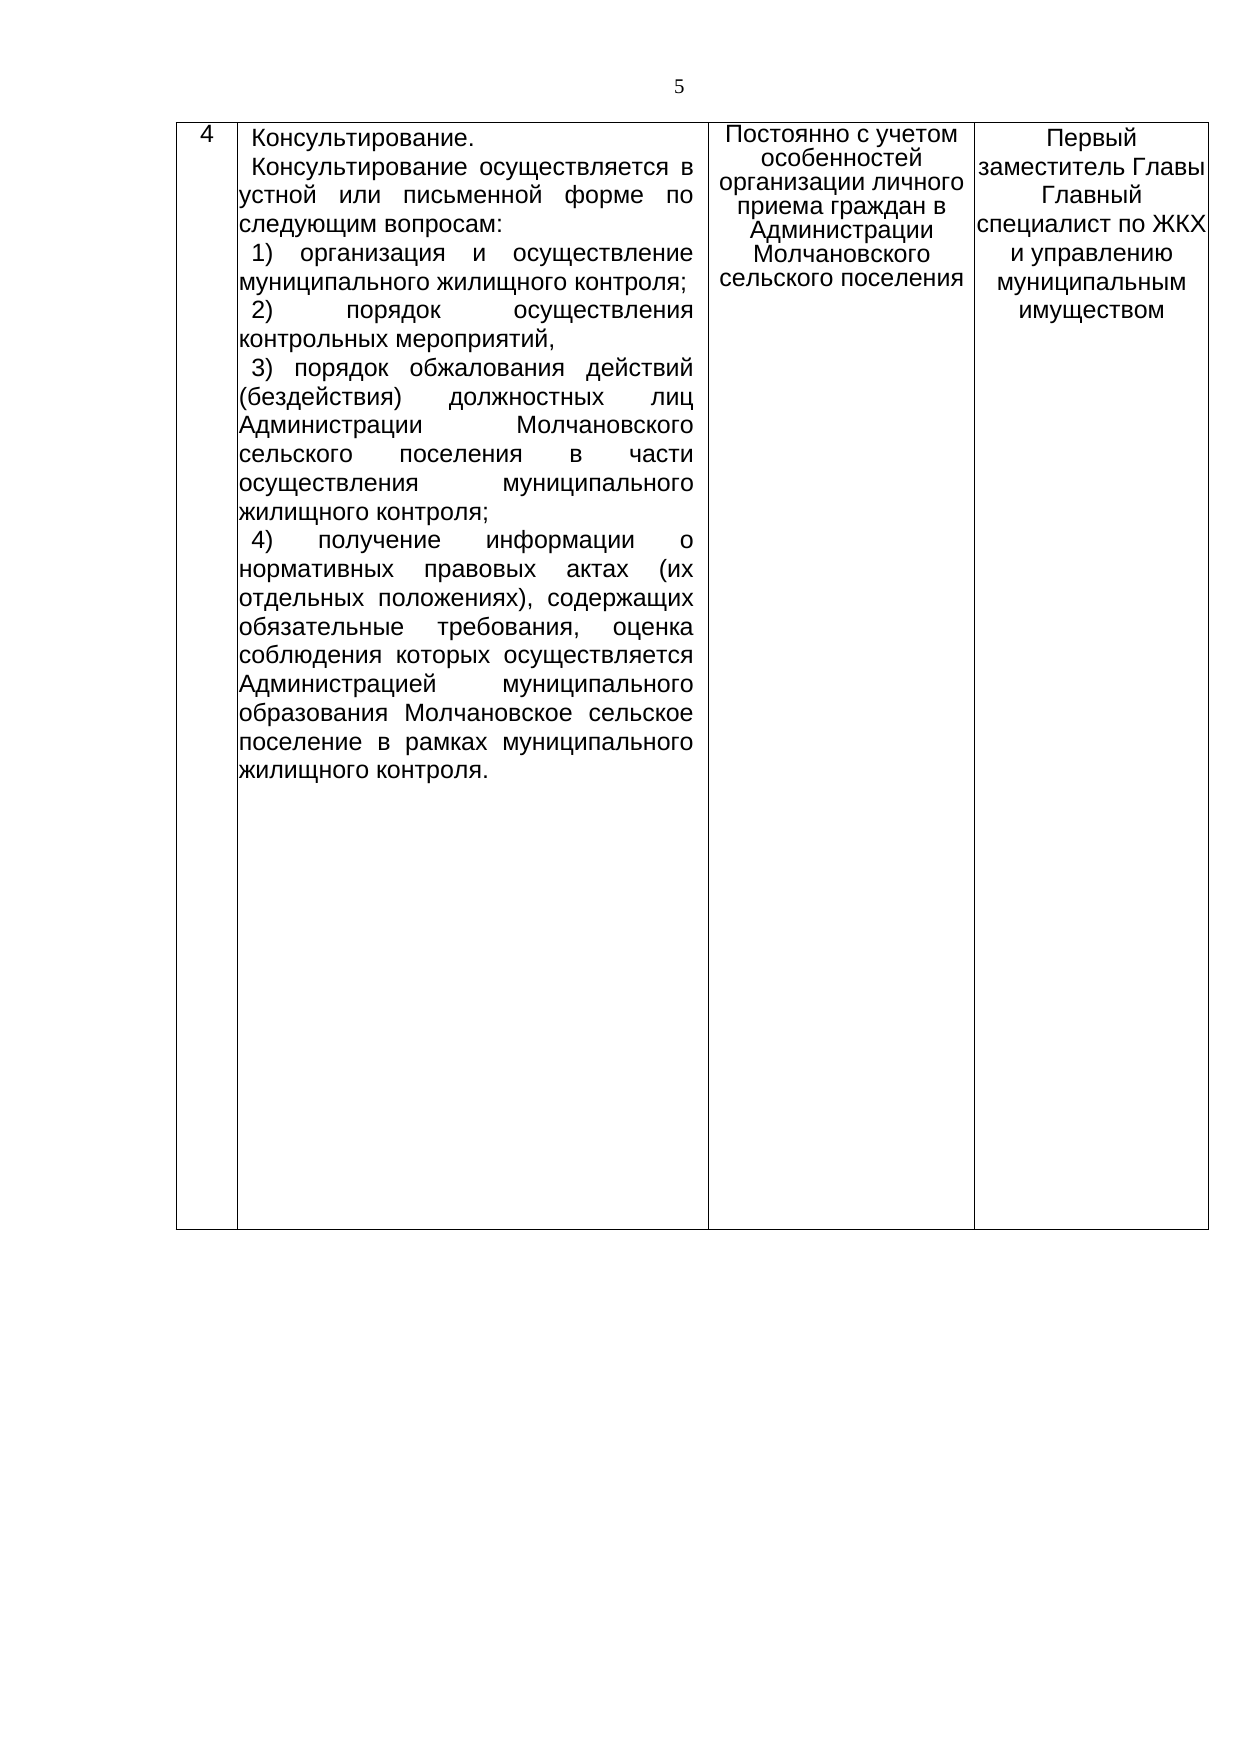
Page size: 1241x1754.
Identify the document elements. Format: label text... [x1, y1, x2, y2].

table_cell 4 [177, 123, 237, 1229]
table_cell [975, 123, 1208, 1229]
table_cell Постоянно с учетом особенностей организации личного приема граждан в Администрации Молчановского сельского поселения [709, 123, 974, 1229]
table_cell Консультирование. Консультирование осуществляется в устной или письменной форме по следующим вопросам: 1) организация и осуществление муниципального жилищного контроля; 2) порядок осуществления контрольных мероприятий, 3) порядок обжалования действий (бездействия) должностных лиц Администрации Молчановского сельского поселения в части осуществления муниципального жилищного контроля; 4) получение информации о нормативных правовых актах (их отдельных положениях), содержащих обязательные требования, оценка соблюдения которых осуществляется Администрацией муниципального образования Молчановское сельское поселение в рамках муниципального жилищного контроля. [238, 123, 708, 1229]
